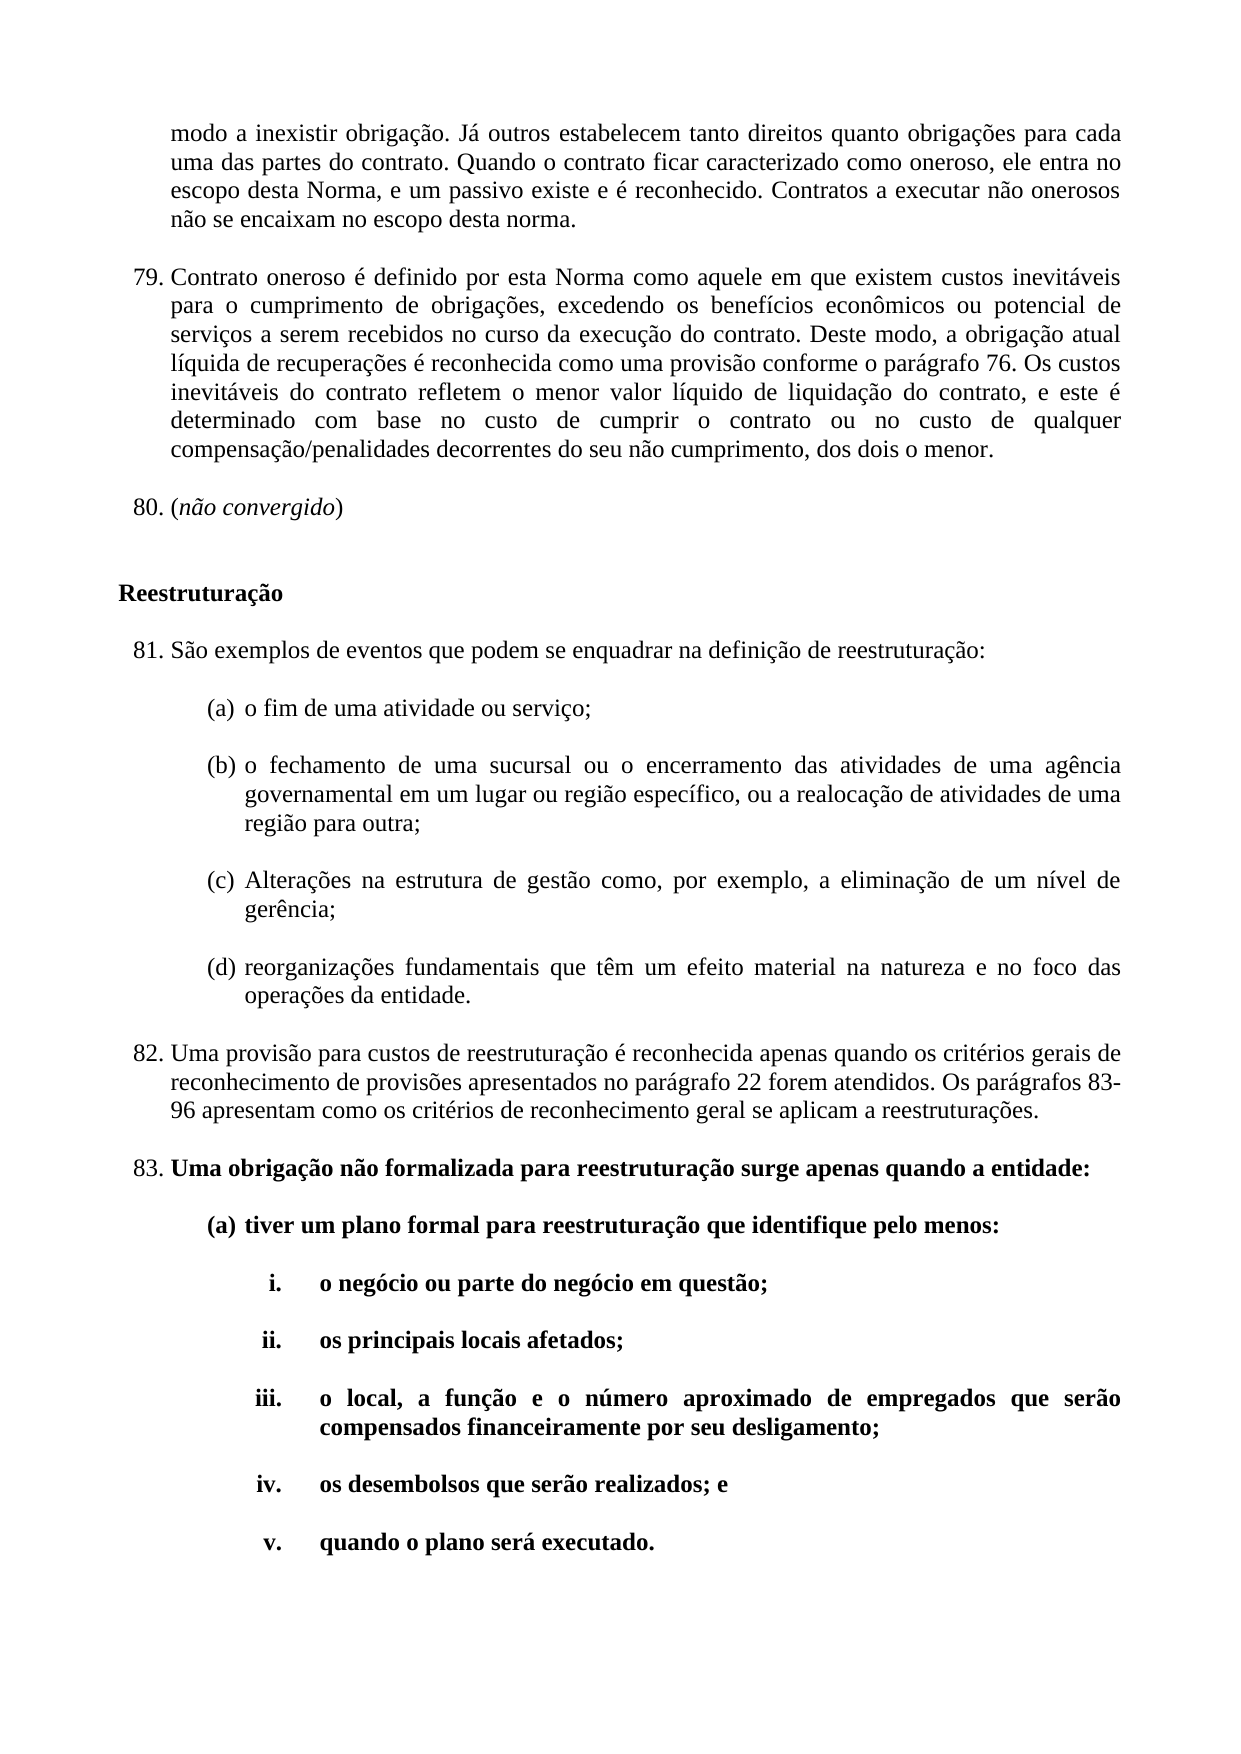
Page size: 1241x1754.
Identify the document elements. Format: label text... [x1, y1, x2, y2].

list os desembolsos que serão realizados; e [282, 1469, 1122, 1498]
list (não convergido) [133, 492, 1122, 521]
list o local, a função e o número aproximado de empregados que serão compensados financeiramente por seu desligamento; [282, 1383, 1122, 1441]
list Uma obrigação não formalizada para reestruturação surge apenas quando a entidade: [133, 1153, 1122, 1182]
list quando o plano será executado. [282, 1527, 1122, 1556]
text Reestruturação [118, 578, 1122, 607]
list tiver um plano formal para reestruturação que identifique pelo menos: [207, 1211, 1122, 1239]
list o fechamento de uma sucursal ou o encerramento das atividades de uma agência governamental em um lugar ou região específico, ou a realocação de atividades de uma região para outra; [207, 751, 1122, 837]
list Contrato oneroso é definido por esta Norma como aquele em que existem custos inevitáveis para o cumprimento de obrigações, excedendo os benefícios econômicos ou potencial de serviços a serem recebidos no curso da execução do contrato. Deste modo, a obrigação atual líquida de recuperações é reconhecida como uma provisão conforme o parágrafo 76. Os custos inevitáveis do contrato refletem o menor valor líquido de liquidação do contrato, e este é determinado com base no custo de cumprir o contrato ou no custo de qualquer compensação/penalidades decorrentes do seu não cumprimento, dos dois o menor. [133, 262, 1122, 463]
list São exemplos de eventos que podem se enquadrar na definição de reestruturação: [133, 636, 1122, 664]
list Uma provisão para custos de reestruturação é reconhecida apenas quando os critérios gerais de reconhecimento de provisões apresentados no parágrafo 22 forem atendidos. Os parágrafos 83-96 apresentam como os critérios de reconhecimento geral se aplicam a reestruturações. [133, 1038, 1122, 1124]
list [133, 118, 1122, 233]
list reorganizações fundamentais que têm um efeito material na natureza e no foco das operações da entidade. [207, 952, 1122, 1009]
list Alterações na estrutura de gestão como, por exemplo, a eliminação de um nível de gerência; [207, 866, 1122, 923]
list o negócio ou parte do negócio em questão; [282, 1268, 1122, 1297]
list os principais locais afetados; [282, 1326, 1122, 1354]
list o fim de uma atividade ou serviço; [207, 693, 1122, 722]
